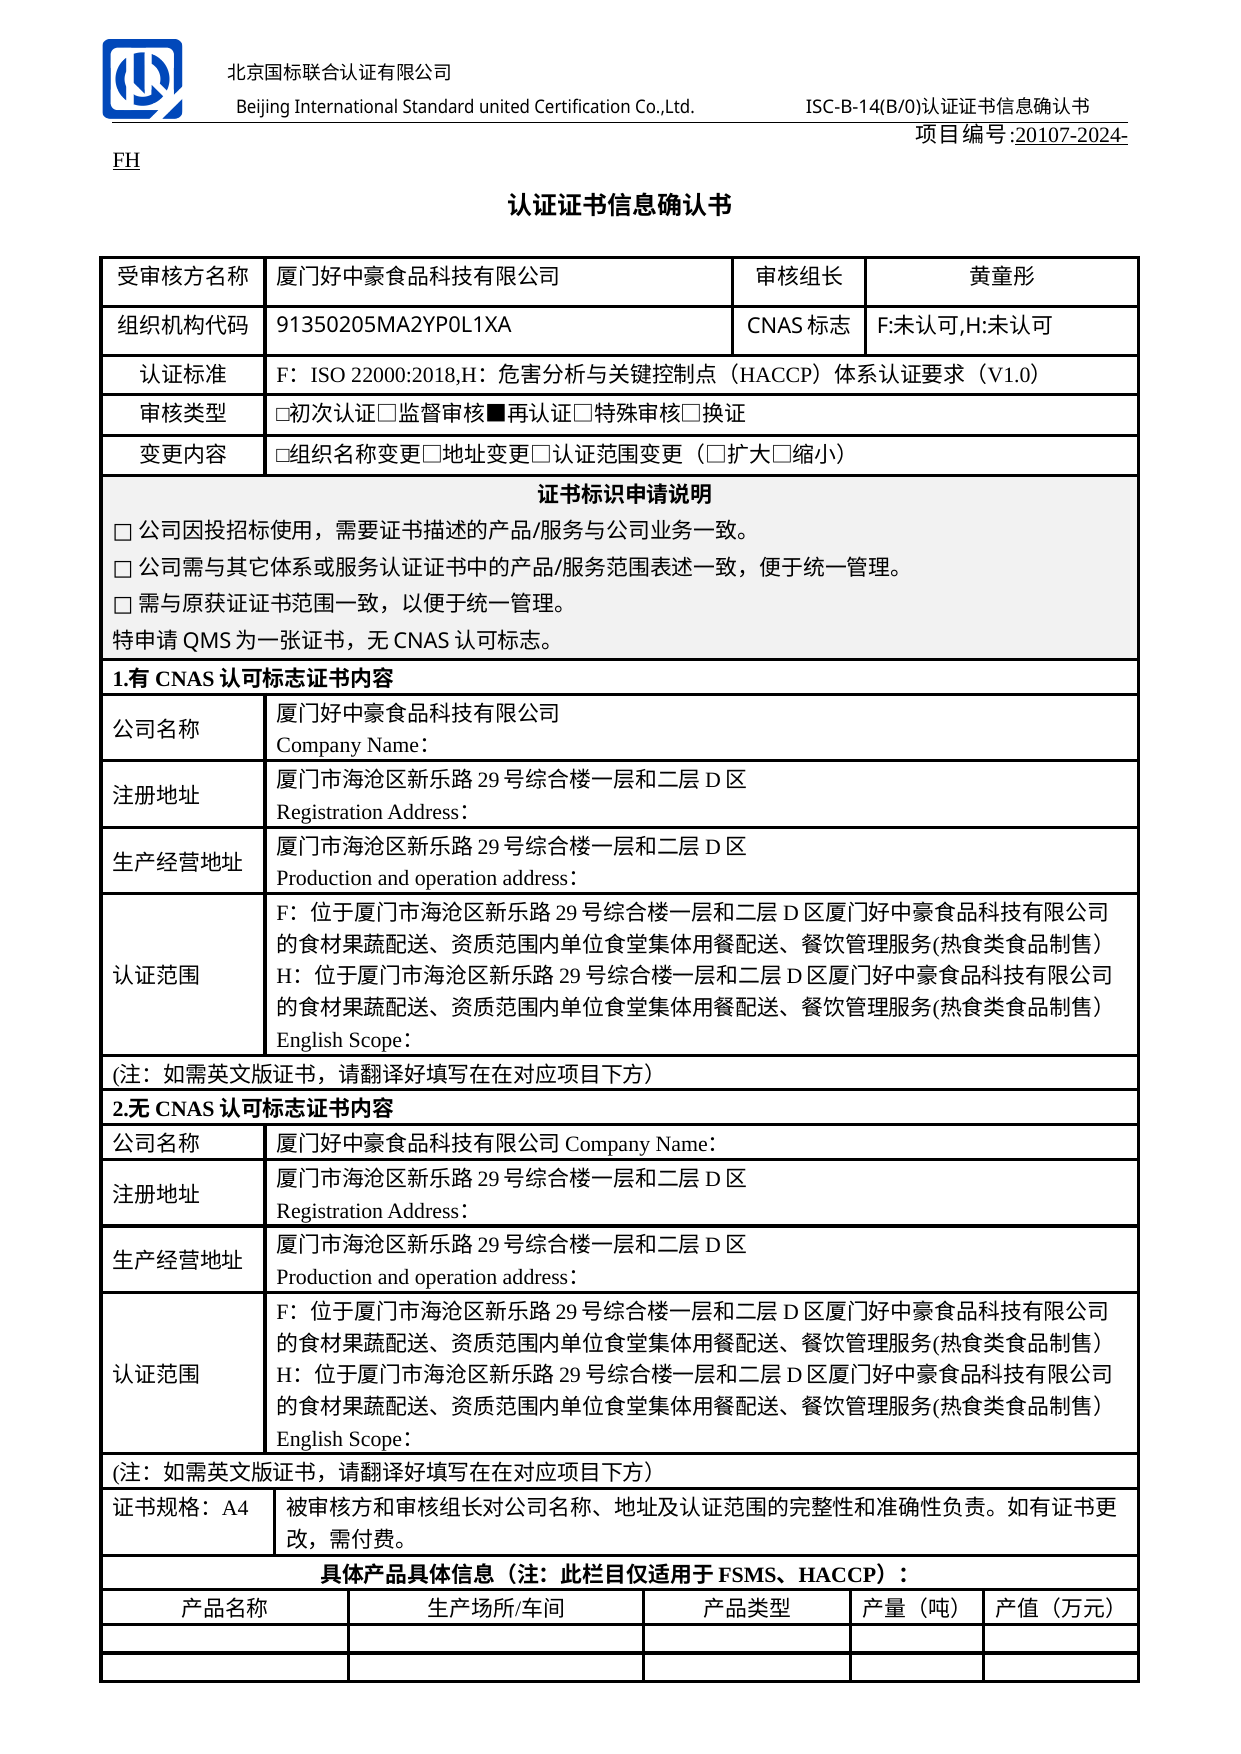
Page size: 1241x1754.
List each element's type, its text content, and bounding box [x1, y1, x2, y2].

table_cell 证书规格：A4 [103, 1490, 273, 1553]
table_cell [985, 1655, 1137, 1680]
table_cell 生产经营地址 [103, 1228, 263, 1291]
table_cell 厦门好中豪食品科技有限公司Company Name： [267, 1126, 1137, 1158]
table_cell 产品名称 [103, 1591, 347, 1623]
table_cell 生产场所/车间 [350, 1591, 642, 1623]
table_cell 认证范围 [103, 895, 263, 1053]
table_cell 公司名称 [103, 1126, 263, 1158]
table_cell F：位于厦门市海沧区新乐路29号综合楼一层和二层D区厦门好中豪食品科技有限公司的食材果蔬配送、资质范围内单位食堂集体用餐配送、餐饮管理服务(热食类食品制售） H：位于厦门市海沧区新乐路29号综合楼一层和二层D区厦门好中豪食品科技有限公司的食材果蔬配送、资质范围内单位食堂集体用餐配送、餐饮管理服务(热食类食品制售） English Scope： [267, 1294, 1137, 1452]
table_cell □组织名称变更□地址变更□认证范围变更（□扩大□缩小） [267, 437, 1137, 474]
table_cell (注：如需英文版证书，请翻译好填写在在对应项目下方） [103, 1455, 1137, 1487]
table_cell [852, 1655, 982, 1680]
table_cell [985, 1626, 1137, 1651]
table_cell 注册地址 [103, 762, 263, 826]
table_cell [103, 1655, 347, 1680]
table_cell 审核类型 [103, 396, 263, 433]
table_cell [645, 1626, 849, 1651]
table_cell F:未认可,H:未认可 [867, 308, 1137, 354]
table_cell 认证标准 [103, 357, 263, 393]
table_cell 具体产品具体信息（注：此栏目仅适用于FSMS、HACCP）： [103, 1557, 1137, 1588]
table_cell 组织机构代码 [103, 308, 263, 354]
table_cell 2.无CNAS认可标志证书内容 [103, 1091, 1137, 1123]
table_cell 厦门市海沧区新乐路29号综合楼一层和二层D区 Registration Address： [267, 1161, 1137, 1224]
table_cell 被审核方和审核组长对公司名称、地址及认证范围的完整性和准确性负责。如有证书更改，需付费。 [276, 1490, 1137, 1553]
table_header 审核组长 [734, 259, 864, 305]
picture [102, 39, 183, 119]
table_cell 厦门市海沧区新乐路29号综合楼一层和二层D区 Registration Address： [267, 762, 1137, 826]
table_cell F：位于厦门市海沧区新乐路29号综合楼一层和二层D区厦门好中豪食品科技有限公司的食材果蔬配送、资质范围内单位食堂集体用餐配送、餐饮管理服务(热食类食品制售） H：位于厦门市海沧区新乐路29号综合楼一层和二层D区厦门好中豪食品科技有限公司的食材果蔬配送、资质范围内单位食堂集体用餐配送、餐饮管理服务(热食类食品制售） English Scope： [267, 895, 1137, 1053]
table_cell CNAS标志 [734, 308, 864, 354]
table_cell [350, 1655, 642, 1680]
table_cell [852, 1626, 982, 1651]
table_cell 注册地址 [103, 1161, 263, 1224]
table_cell [350, 1626, 642, 1651]
table_cell 生产经营地址 [103, 829, 263, 892]
table_cell 厦门市海沧区新乐路29号综合楼一层和二层D区 Production and operation address： [267, 829, 1137, 892]
table_cell 认证范围 [103, 1294, 263, 1452]
table_cell [645, 1655, 849, 1680]
table_header 受审核方名称 [103, 259, 263, 305]
table_cell F：ISO 22000:2018,H：危害分析与关键控制点（HACCP）体系认证要求（V1.0） [267, 357, 1137, 393]
table_cell 公司名称 [103, 696, 263, 759]
table_cell 变更内容 [103, 437, 263, 474]
text 认证证书信息确认书 [112, 185, 1128, 222]
table_cell 1.有CNAS认可标志证书内容 [103, 661, 1137, 693]
table_cell 产值（万元） [985, 1591, 1137, 1623]
table_cell [103, 1626, 347, 1651]
table_cell 厦门好中豪食品科技有限公司 Company Name： [267, 696, 1137, 759]
table_header 黄童彤 [867, 259, 1137, 305]
table_header 厦门好中豪食品科技有限公司 [267, 259, 731, 305]
table_cell □初次认证□监督审核■再认证□特殊审核□换证 [267, 396, 1137, 433]
table_cell 证书标识申请说明 □ 公司因投招标使用，需要证书描述的产品/服务与公司业务一致。 □ 公司需与其它体系或服务认证证书中的产品/服务范围表述一致，便于统一管理。 □ 需与原获证证书范围一致，以便于统一管理。 特申请QMS为一张证书，无CNAS认可标志。 [103, 477, 1137, 658]
text 项目编号:20107-2024-FH [112, 123, 1128, 173]
table_cell 厦门市海沧区新乐路29号综合楼一层和二层D区 Production and operation address： [267, 1228, 1137, 1291]
table_cell (注：如需英文版证书，请翻译好填写在在对应项目下方） [103, 1057, 1137, 1088]
table_cell 产品类型 [645, 1591, 849, 1623]
table_cell 产量（吨） [852, 1591, 982, 1623]
table_cell 91350205MA2YP0L1XA [267, 308, 731, 354]
